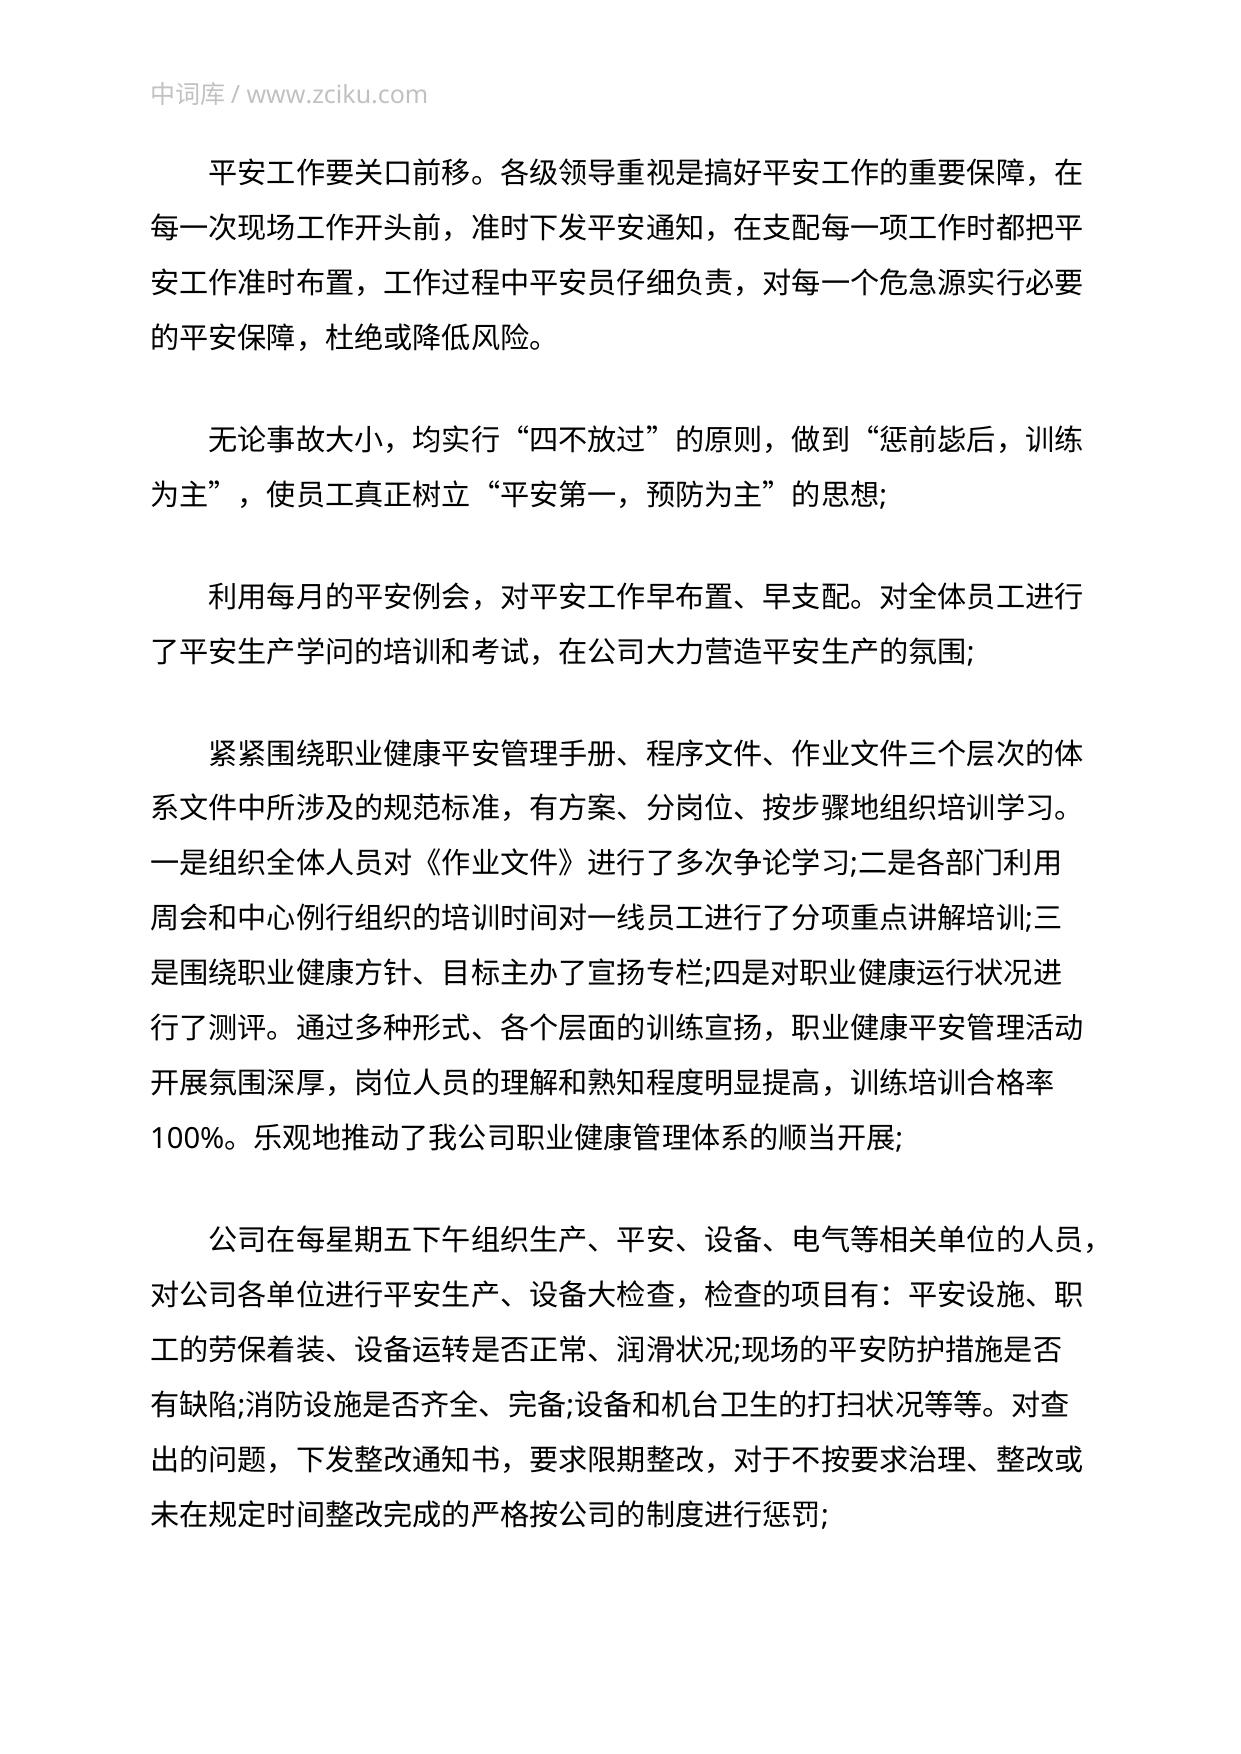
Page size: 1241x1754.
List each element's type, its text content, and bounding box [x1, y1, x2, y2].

text 公司在每星期五下午组织生产、平安、设备、电气等相关单位的人员，对公司各单位进行平安生产、设备大检查，检查的项目有：平安设施、职工的劳保着装、设备运转是否正常、润滑状况;现场的平安防护措施是否有缺陷;消防设施是否齐全、完备;设备和机台卫生的打扫状况等等。对查出的问题，下发整改通知书，要求限期整改，对于不按要求治理、整改或未在规定时间整改完成的严格按公司的制度进行惩罚; [150, 1217, 1090, 1534]
text 利用每月的平安例会，对平安工作早布置、早支配。对全体员工进行了平安生产学问的培训和考试，在公司大力营造平安生产的氛围; [150, 573, 1090, 671]
text 平安工作要关口前移。各级领导重视是搞好平安工作的重要保障，在每一次现场工作开头前，准时下发平安通知，在支配每一项工作时都把平安工作准时布置，工作过程中平安员仔细负责，对每一个危急源实行必要的平安保障，杜绝或降低风险。 [150, 150, 1090, 357]
text 紧紧围绕职业健康平安管理手册、程序文件、作业文件三个层次的体系文件中所涉及的规范标准，有方案、分岗位、按步骤地组织培训学习。一是组织全体人员对《作业文件》进行了多次争论学习;二是各部门利用周会和中心例行组织的培训时间对一线员工进行了分项重点讲解培训;三是围绕职业健康方针、目标主办了宣扬专栏;四是对职业健康运行状况进行了测评。通过多种形式、各个层面的训练宣扬，职业健康平安管理活动开展氛围深厚，岗位人员的理解和熟知程度明显提高，训练培训合格率100%。乐观地推动了我公司职业健康管理体系的顺当开展; [150, 730, 1090, 1157]
text 无论事故大小，均实行“四不放过”的原则，做到“惩前毖后，训练为主”，使员工真正树立“平安第一，预防为主”的思想; [150, 416, 1090, 514]
